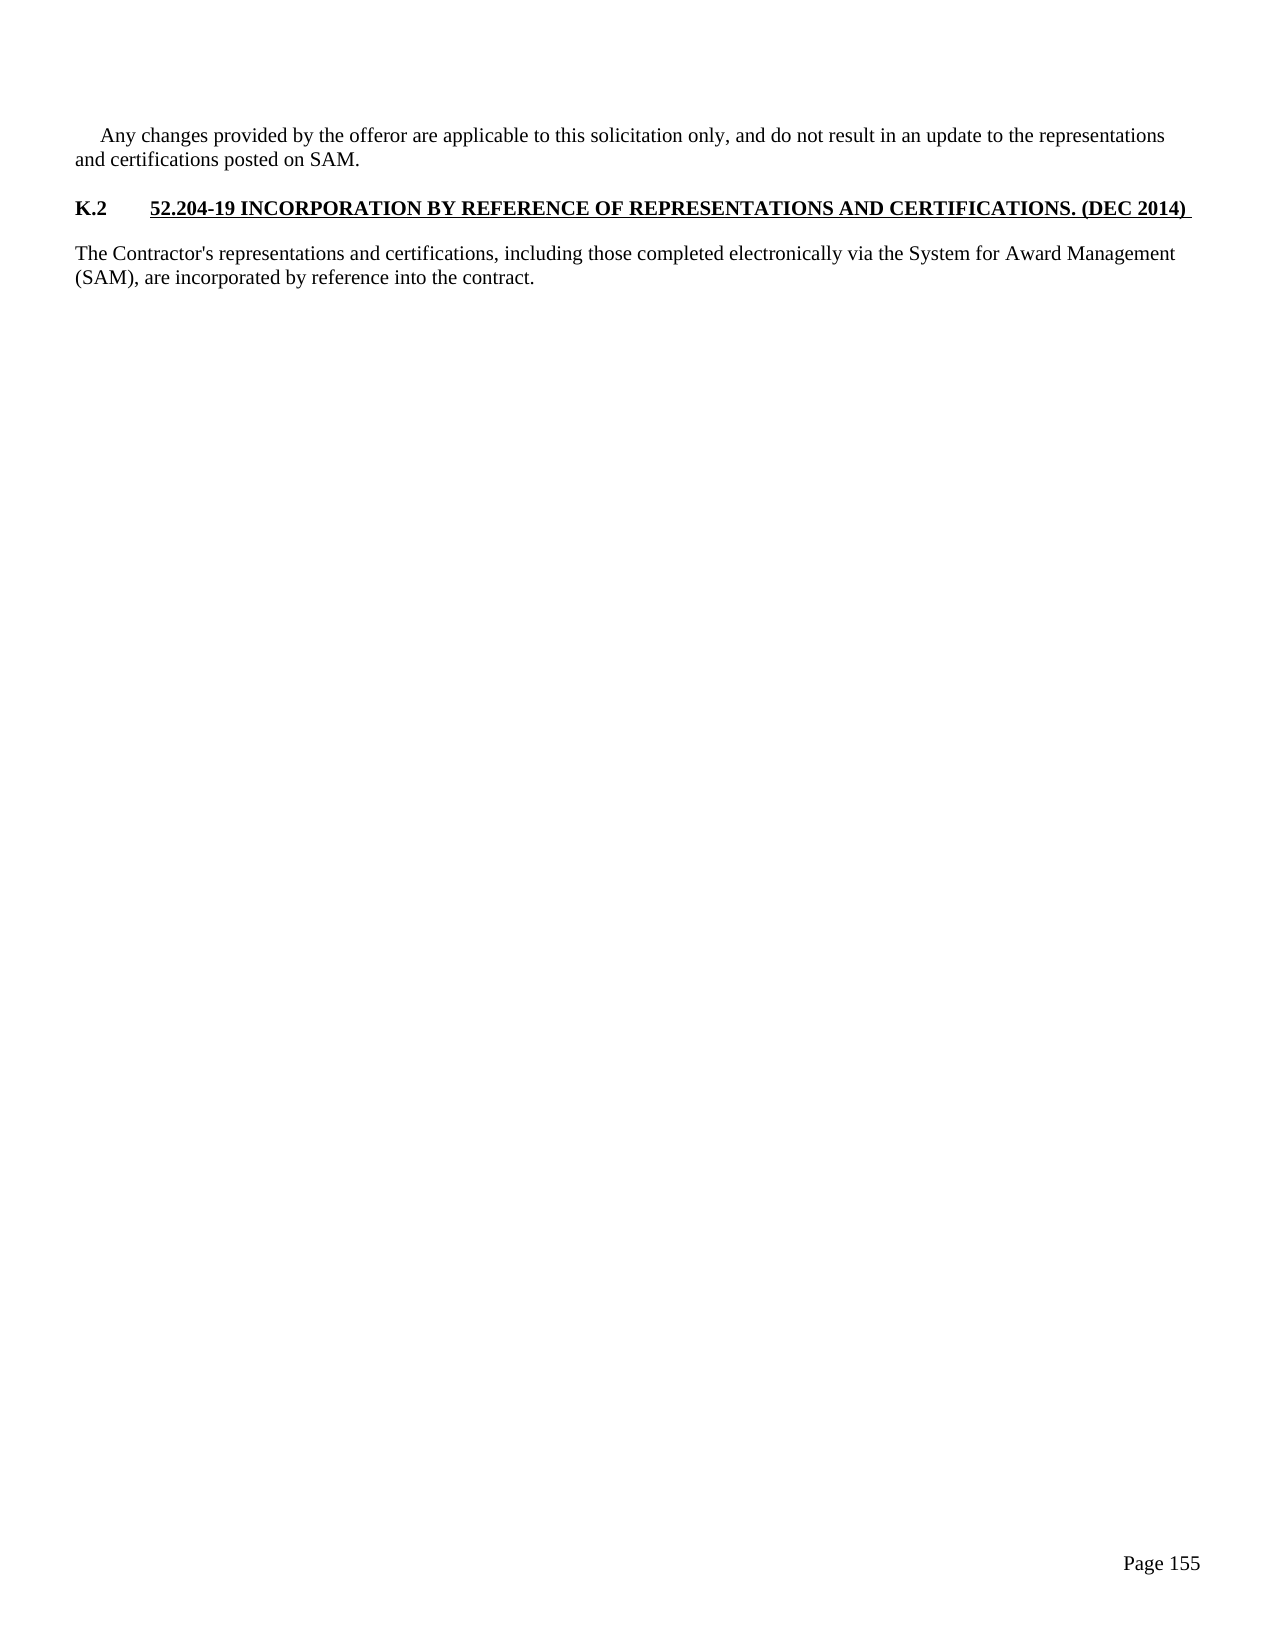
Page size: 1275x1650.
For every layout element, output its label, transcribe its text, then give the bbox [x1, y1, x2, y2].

text The Contractor's representations and certifications, including those completed electronically via the System for Award Management (SAM), are incorporated by reference into the contract. [75, 241, 1200, 289]
subtitle K.2 52.204-19 INCORPORATION BY REFERENCE OF REPRESENTATIONS AND CERTIFICATIONS. (DEC 2014) [75, 196, 1200, 220]
text Any changes provided by the offeror are applicable to this solicitation only, and do not result in an update to the representations and certifications posted on SAM. [75, 123, 1200, 171]
